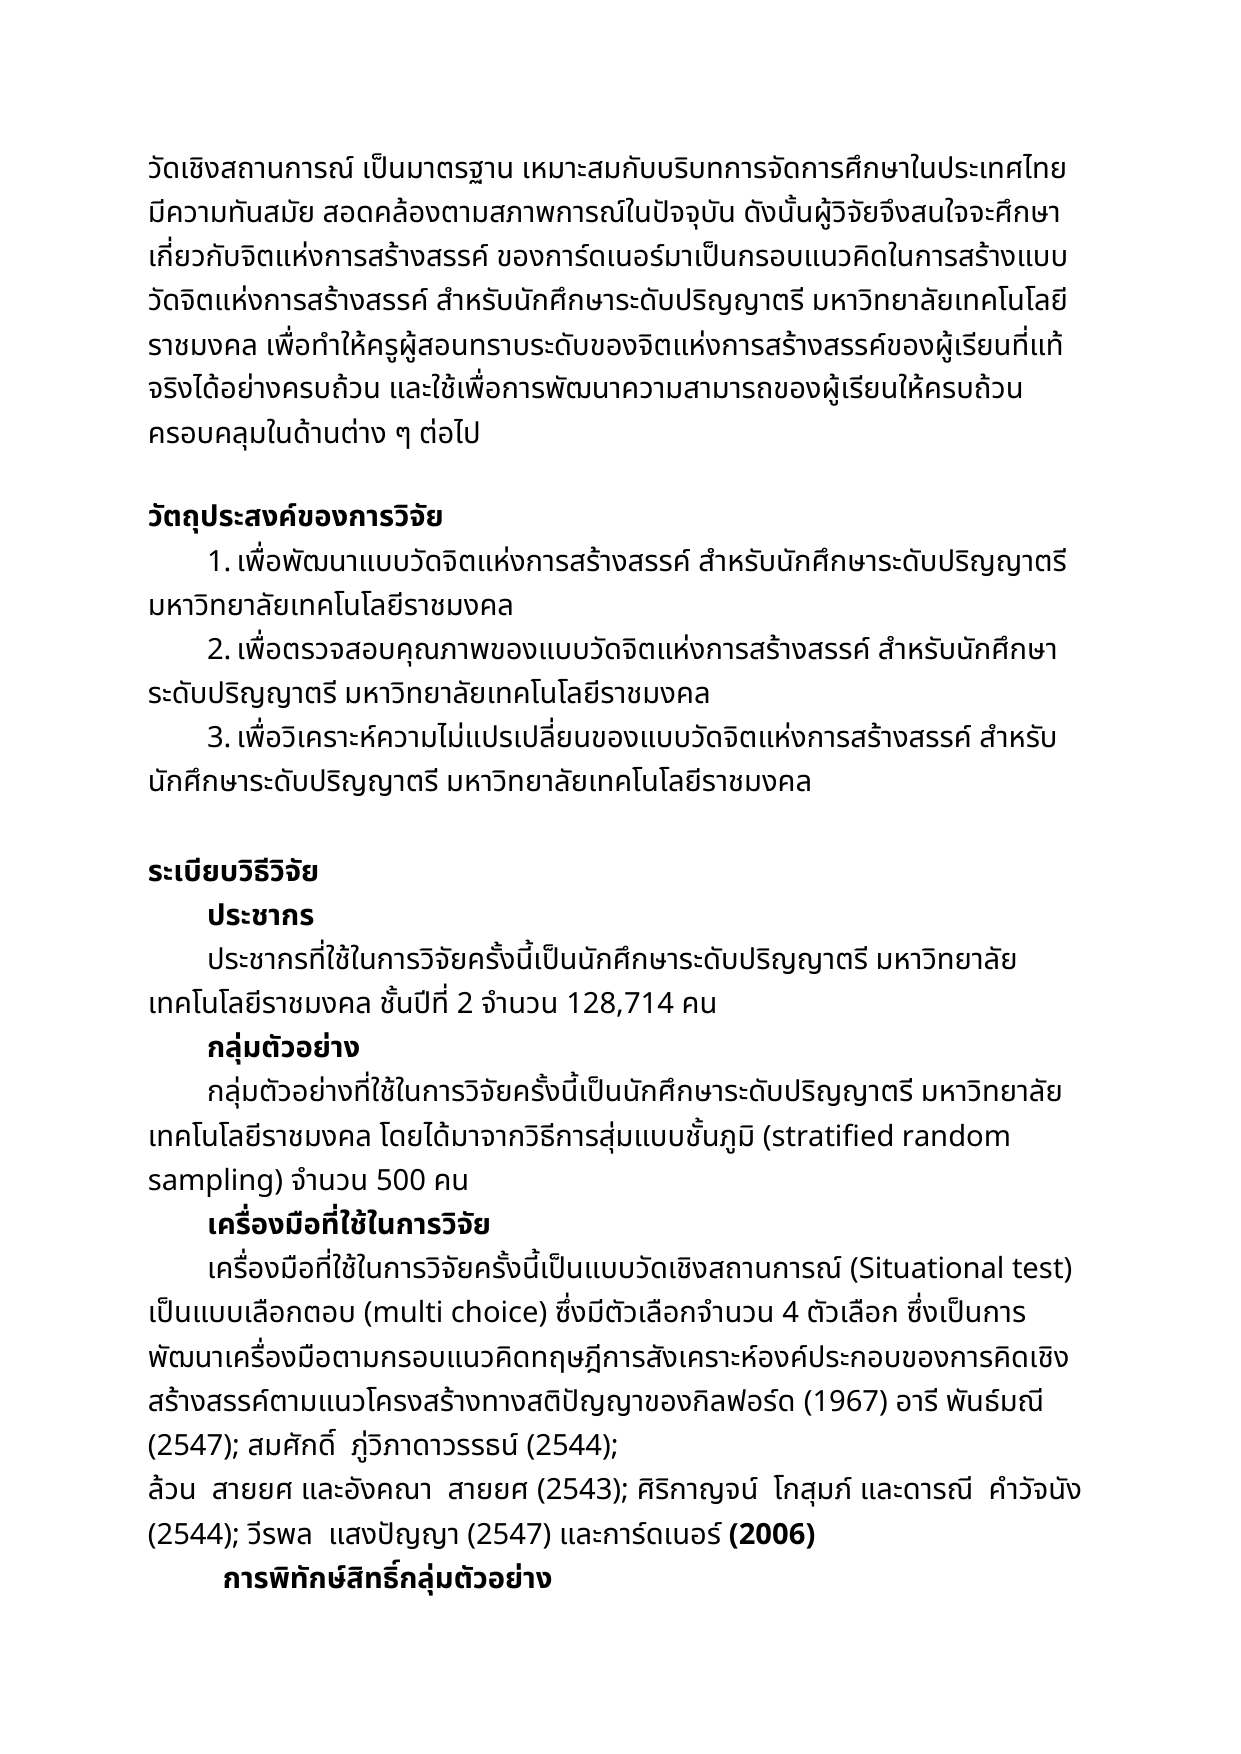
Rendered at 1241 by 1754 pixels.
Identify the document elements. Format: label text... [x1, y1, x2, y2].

text ประชากร [207, 894, 1092, 938]
text เครื่องมือที่ใช้ในการวิจัย [207, 1203, 1092, 1247]
text กลุ่มตัวอย่าง [207, 1027, 1092, 1071]
text การพิทักษ์สิทธิ์กลุ่มตัวอย่าง [148, 1557, 1092, 1601]
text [148, 148, 1092, 456]
list เพื่อตรวจสอบคุณภาพของแบบวัดจิตแห่งการสร้างสรรค์ สำหรับนักศึกษาระดับปริญญาตรี มหาวิทยาลัยเทคโนโลยีราชมงคล [148, 628, 1092, 717]
text ระเบียบวิธีวิจัย [148, 850, 1092, 894]
text วัตถุประสงค์ของการวิจัย [148, 496, 1092, 540]
list เพื่อวิเคราะห์ความไม่แปรเปลี่ยนของแบบวัดจิตแห่งการสร้างสรรค์ สำหรับนักศึกษาระดับปริญญาตรี มหาวิทยาลัยเทคโนโลยีราชมงคล [148, 717, 1092, 805]
text ประชากรที่ใช้ในการวิจัยครั้งนี้เป็นนักศึกษาระดับปริญญาตรี มหาวิทยาลัยเทคโนโลยีราชมงคล ชั้นปีที่ 2 จำนวน 128,714 คน [148, 938, 1092, 1027]
text กลุ่มตัวอย่างที่ใช้ในการวิจัยครั้งนี้เป็นนักศึกษาระดับปริญญาตรี มหาวิทยาลัยเทคโนโลยีราชมงคล โดยได้มาจากวิธีการสุ่มแบบชั้นภูมิ (stratified random sampling) จำนวน 500 คน [148, 1071, 1092, 1203]
list เพื่อพัฒนาแบบวัดจิตแห่งการสร้างสรรค์ สำหรับนักศึกษาระดับปริญญาตรี มหาวิทยาลัยเทคโนโลยีราชมงคล [148, 540, 1092, 628]
text เครื่องมือที่ใช้ในการวิจัยครั้งนี้เป็นแบบวัดเชิงสถานการณ์ (Situational test) เป็นแบบเลือกตอบ (multi choice) ซึ่งมีตัวเลือกจำนวน 4 ตัวเลือก ซึ่งเป็นการพัฒนาเครื่องมือตามกรอบแนวคิดทฤษฎีการสังเคราะห์องค์ประกอบของการคิดเชิงสร้างสรรค์ตามแนวโครงสร้างทางสติปัญญาของกิลฟอร์ด (1967) อารี พันธ์มณี (2547); สมศักดิ์ ภู่วิภาดาวรรธน์ (2544); ล้วน สายยศ และอังคณา สายยศ (2543); ศิริกาญจน์ โกสุมภ์ และดารณี คำวัจนัง (2544); วีรพล แสงปัญญา (2547) และการ์ดเนอร์ (2006) [148, 1247, 1092, 1557]
